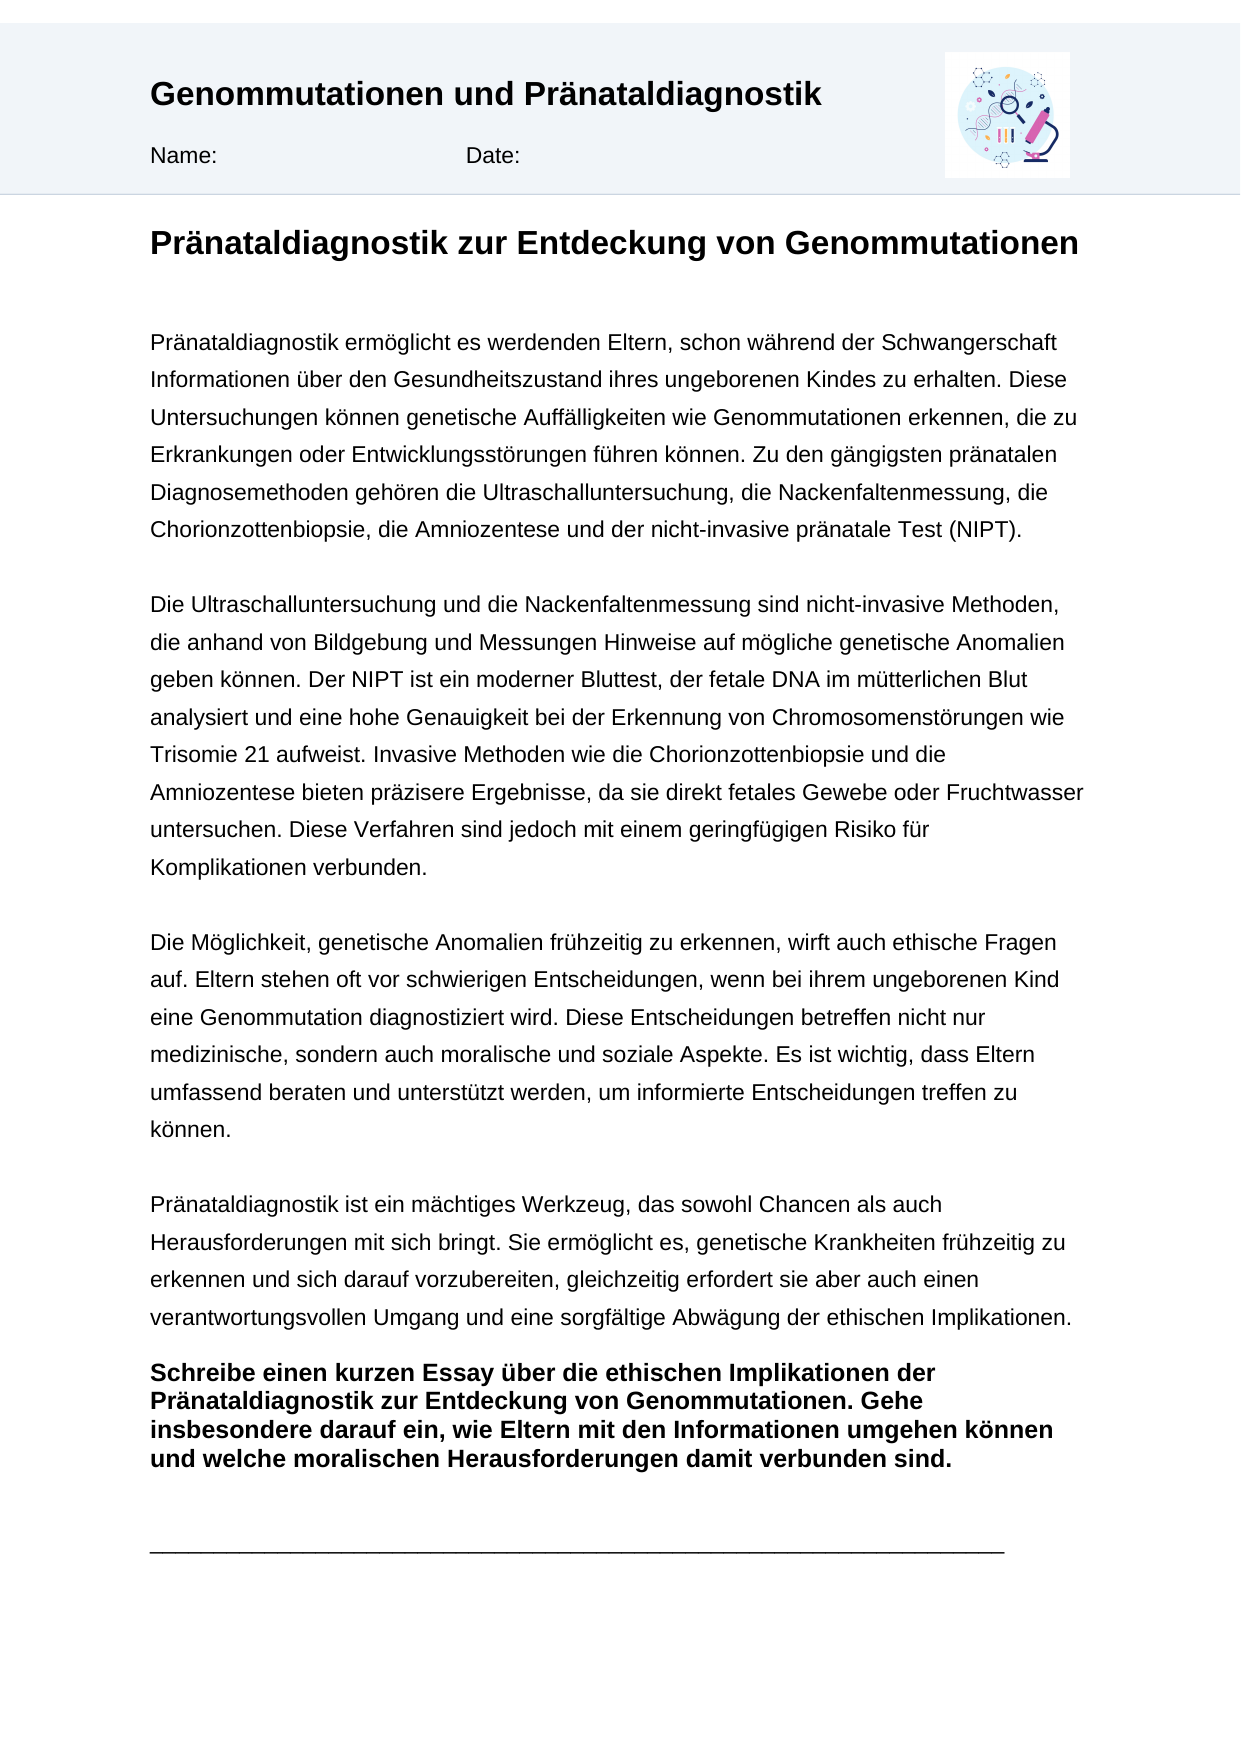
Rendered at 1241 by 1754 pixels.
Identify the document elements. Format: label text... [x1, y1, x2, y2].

text ___________________________________________________________________ [150, 1520, 1090, 1557]
subtitle Schreibe einen kurzen Essay über die ethischen Implikationen der Pränataldiagnostik zur Entdeckung von Genommutationen. Gehe insbesondere darauf ein, wie Eltern mit den Informationen umgehen können und welche moralischen Herausforderungen damit verbunden sind. [150, 1357, 1090, 1472]
subtitle Pränataldiagnostik zur Entdeckung von Genommutationen [150, 223, 1090, 262]
text Die Möglichkeit, genetische Anomalien frühzeitig zu erkennen, wirft auch ethische Fragen auf. Eltern stehen oft vor schwierigen Entscheidungen, wenn bei ihrem ungeborenen Kind eine Genommutation diagnostiziert wird. Diese Entscheidungen betreffen nicht nur medizinische, sondern auch moralische und soziale Aspekte. Es ist wichtig, dass Eltern umfassend beraten und unterstützt werden, um informierte Entscheidungen treffen zu können. [150, 920, 1090, 1145]
text Pränataldiagnostik ist ein mächtiges Werkzeug, das sowohl Chancen als auch Herausforderungen mit sich bringt. Sie ermöglicht es, genetische Krankheiten frühzeitig zu erkennen und sich darauf vorzubereiten, gleichzeitig erfordert sie aber auch einen verantwortungsvollen Umgang und eine sorgfältige Abwägung der ethischen Implikationen. [150, 1182, 1090, 1332]
text Die Ultraschalluntersuchung und die Nackenfaltenmessung sind nicht-invasive Methoden, die anhand von Bildgebung und Messungen Hinweise auf mögliche genetische Anomalien geben können. Der NIPT ist ein moderner Bluttest, der fetale DNA im mütterlichen Blut analysiert und eine hohe Genauigkeit bei der Erkennung von Chromosomenstörungen wie Trisomie 21 aufweist. Invasive Methoden wie die Chorionzottenbiopsie und die Amniozentese bieten präzisere Ergebnisse, da sie direkt fetales Gewebe oder Fruchtwasser untersuchen. Diese Verfahren sind jedoch mit einem geringfügigen Risiko für Komplikationen verbunden. [150, 582, 1090, 882]
picture [0, 23, 1241, 195]
text Pränataldiagnostik ermöglicht es werdenden Eltern, schon während der Schwangerschaft Informationen über den Gesundheitszustand ihres ungeborenen Kindes zu erhalten. Diese Untersuchungen können genetische Auffälligkeiten wie Genommutationen erkennen, die zu Erkrankungen oder Entwicklungsstörungen führen können. Zu den gängigsten pränatalen Diagnosemethoden gehören die Ultraschalluntersuchung, die Nackenfaltenmessung, die Chorionzottenbiopsie, die Amniozentese und der nicht-invasive pränatale Test (NIPT). [150, 320, 1090, 545]
